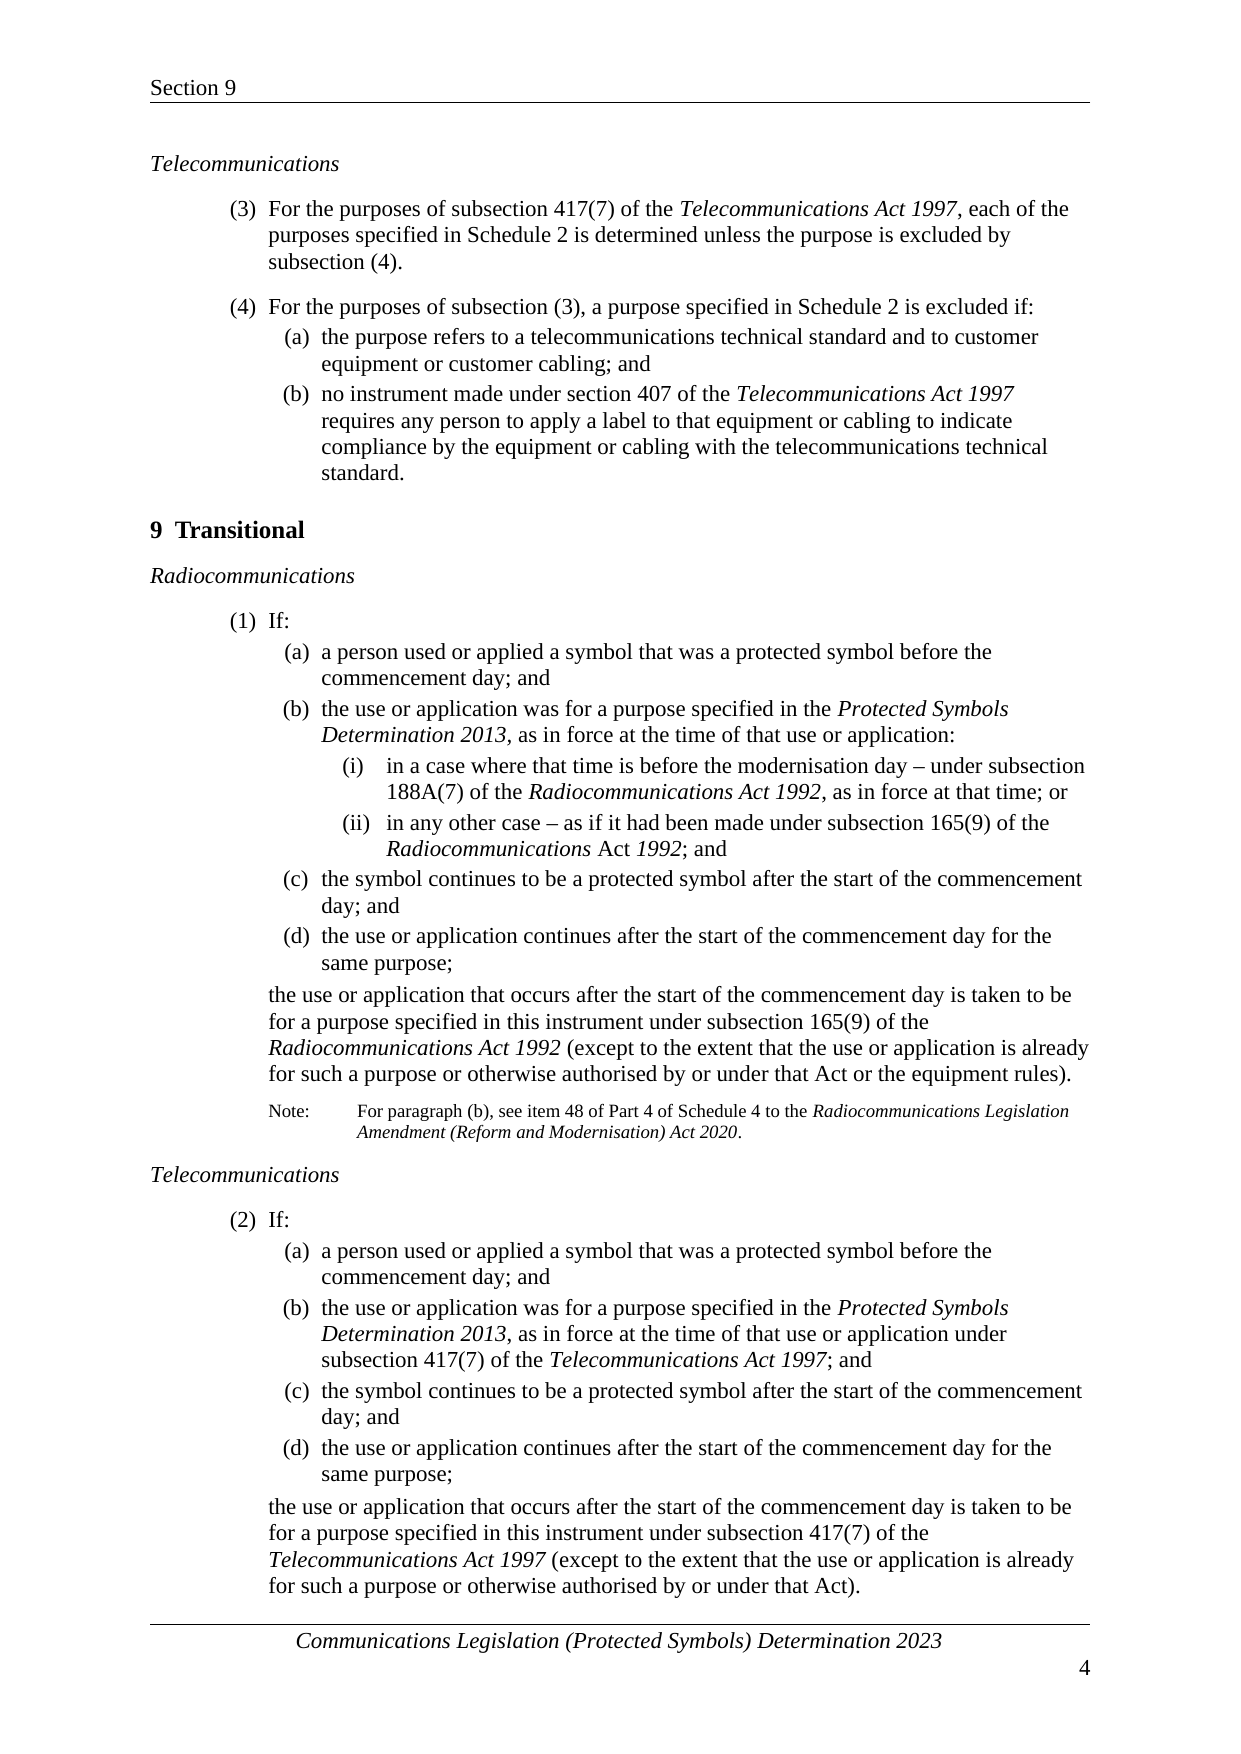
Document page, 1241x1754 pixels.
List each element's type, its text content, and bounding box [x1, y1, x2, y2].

text Note: For paragraph (b), see item 48 of Part 4 of Schedule 4 to the Radiocommunications Legislation Amendment (Reform and Modernisation) Act 2020. [268, 1099, 1090, 1143]
text (b) the use or application was for a purpose specified in the Protected Symbols Determination 2013, as in force at the time of that use or application under subsection 417(7) of the Telecommunications Act 1997; and [150, 1294, 1090, 1373]
text (2) If: [150, 1206, 1090, 1233]
text (1) If: [150, 607, 1090, 634]
text the use or application that occurs after the start of the commencement day is taken to be for a purpose specified in this instrument under subsection 165(9) of the Radiocommunications Act 1992 (except to the extent that the use or application is already for such a purpose or otherwise authorised by or under that Act or the equipment rules). [150, 981, 1090, 1087]
text the use or application that occurs after the start of the commencement day is taken to be for a purpose specified in this instrument under subsection 417(7) of the Telecommunications Act 1997 (except to the extent that the use or application is already for such a purpose or otherwise authorised by or under that Act). [150, 1493, 1090, 1598]
text (a) the purpose refers to a telecommunications technical standard and to customer equipment or customer cabling; and [150, 323, 1090, 376]
text (b) the use or application was for a purpose specified in the Protected Symbols Determination 2013, as in force at the time of that use or application: [150, 695, 1090, 748]
text 9 Transitional [150, 515, 1090, 544]
text (a) a person used or applied a symbol that was a protected symbol before the commencement day; and [150, 1237, 1090, 1290]
text (c) the symbol continues to be a protected symbol after the start of the commencement day; and [283, 866, 1090, 918]
text (b) no instrument made under section 407 of the Telecommunications Act 1997 requires any person to apply a label to that equipment or cabling to indicate compliance by the equipment or cabling with the telecommunications technical standard. [150, 380, 1090, 486]
text (c) the symbol continues to be a protected symbol after the start of the commencement day; and [150, 1377, 1090, 1430]
text (3) For the purposes of subsection 417(7) of the Telecommunications Act 1997, each of the purposes specified in Schedule 2 is determined unless the purpose is excluded by subsection (4). [150, 195, 1090, 274]
text Telecommunications [150, 150, 1090, 176]
text Telecommunications [150, 1161, 1090, 1188]
text (ii) in any other case – as if it had been made under subsection 165(9) of the Radiocommunications Act 1992; and [342, 809, 1090, 861]
text (a) a person used or applied a symbol that was a protected symbol before the commencement day; and [150, 638, 1090, 691]
text (d) the use or application continues after the start of the commencement day for the same purpose; [150, 1434, 1090, 1487]
text (i) in a case where that time is before the modernisation day – under subsection 188A(7) of the Radiocommunications Act 1992, as in force at that time; or [342, 752, 1090, 804]
text Radiocommunications [150, 562, 1090, 589]
text (d) the use or application continues after the start of the commencement day for the same purpose; [283, 922, 1090, 975]
text (4) For the purposes of subsection (3), a purpose specified in Schedule 2 is excluded if: [150, 293, 1090, 319]
